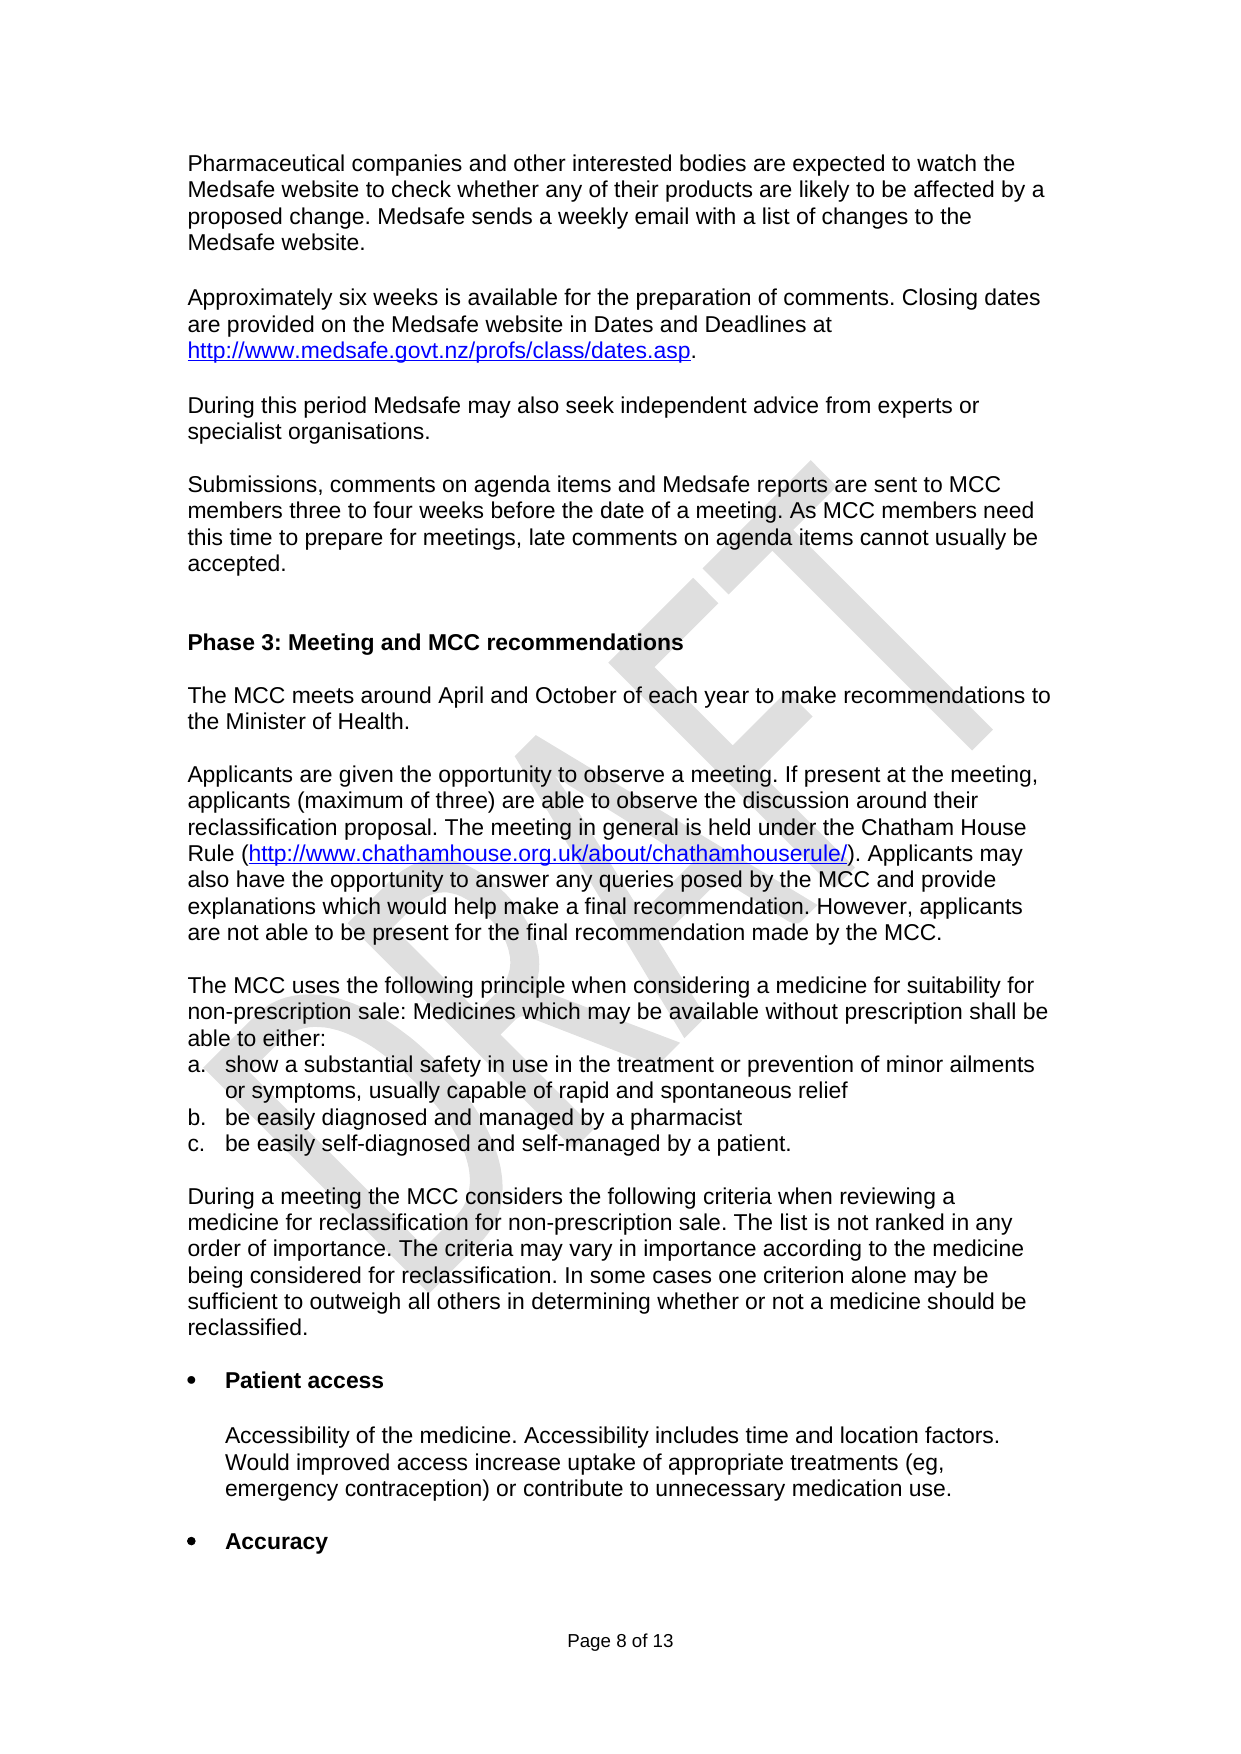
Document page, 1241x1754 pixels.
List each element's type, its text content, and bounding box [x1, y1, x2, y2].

list be easily self-diagnosed and self-managed by a patient. [187, 1130, 1053, 1156]
text Pharmaceutical companies and other interested bodies are expected to watch the Medsafe website to check whether any of their products are likely to be affected by a proposed change. Medsafe sends a weekly email with a list of changes to the Medsafe website. [187, 150, 1053, 255]
text Approximately six weeks is available for the preparation of comments. Closing dates are provided on the Medsafe website in Dates and Deadlines at http://www.medsafe.govt.nz/profs/class/dates.asp. [187, 284, 1053, 363]
list Accuracy [187, 1528, 1053, 1554]
text Submissions, comments on agenda items and Medsafe reports are sent to MCC members three to four weeks before the date of a meeting. As MCC members need this time to prepare for meetings, late comments on agenda items cannot usually be accepted. [187, 471, 1053, 576]
subtitle Phase 3: Meeting and MCC recommendations [187, 629, 1053, 656]
text During this period Medsafe may also seek independent advice from experts or specialist organisations. [187, 392, 1053, 445]
text The MCC meets around April and October of each year to make recommendations to the Minister of Health. [187, 656, 1053, 734]
text During a meeting the MCC considers the following criteria when reviewing a medicine for reclassification for non-prescription sale. The list is not ranked in any order of importance. The criteria may vary in importance according to the medicine being considered for reclassification. In some cases one criterion alone may be sufficient to outweigh all others in determining whether or not a medicine should be reclassified. [187, 1183, 1053, 1341]
list Accessibility of the medicine. Accessibility includes time and location factors. Would improved access increase uptake of appropriate treatments (eg, emergency contraception) or contribute to unnecessary medication use. [225, 1422, 1053, 1501]
text The MCC uses the following principle when considering a medicine for suitability for non-prescription sale: Medicines which may be available without prescription shall be able to either: [187, 972, 1053, 1051]
text Applicants are given the opportunity to observe a meeting. If present at the meeting, applicants (maximum of three) are able to observe the discussion around their reclassification proposal. The meeting in general is held under the Chatham House Rule (http://www.chathamhouse.org.uk/about/chathamhouserule/). Applicants may also have the opportunity to answer any queries posed by the MCC and provide explanations which would help make a final recommendation. However, applicants are not able to be present for the final recommendation made by the MCC. [187, 761, 1053, 945]
list Patient access [187, 1367, 1053, 1422]
list show a substantial safety in use in the treatment or prevention of minor ailments or symptoms, usually capable of rapid and spontaneous relief [187, 1051, 1053, 1103]
list be easily diagnosed and managed by a pharmacist [187, 1103, 1053, 1130]
